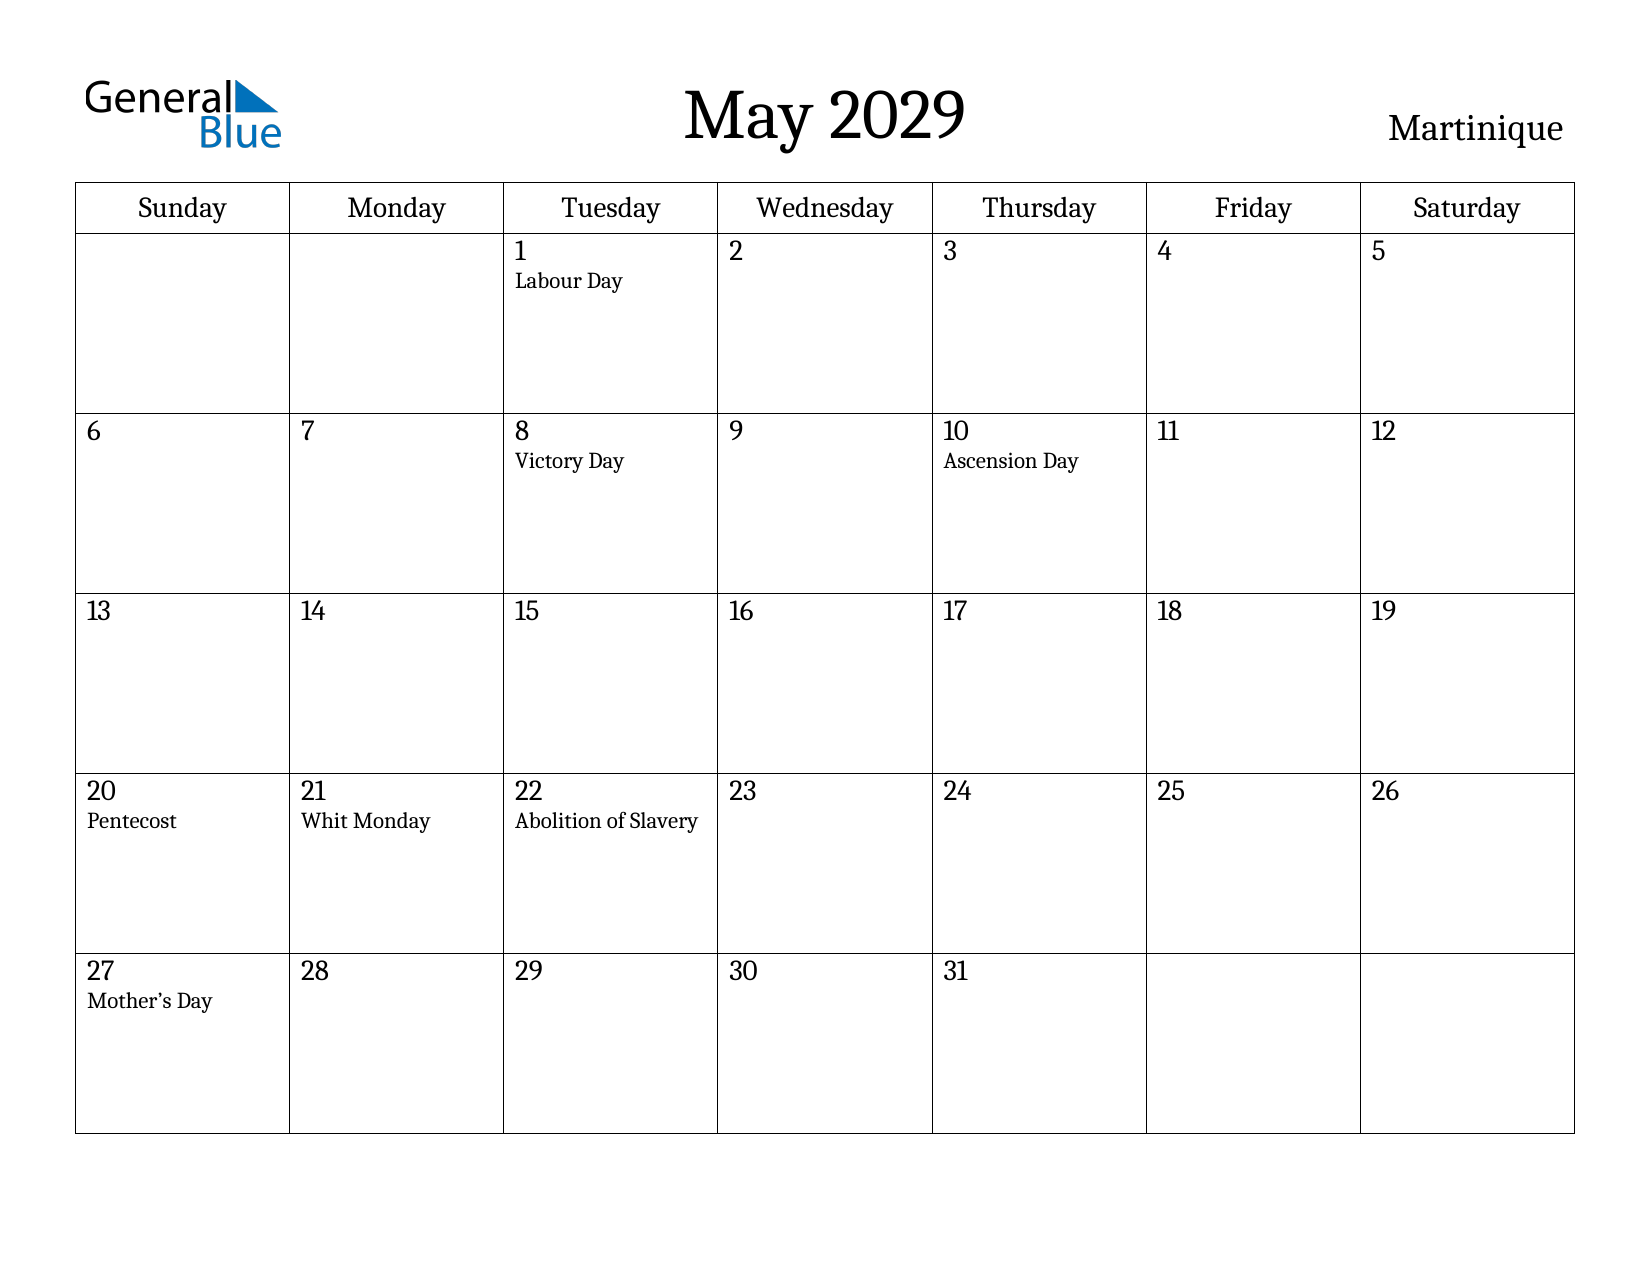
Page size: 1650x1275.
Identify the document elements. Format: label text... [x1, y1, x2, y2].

table_cell 3 [933, 234, 1146, 267]
table_cell 11 [1147, 414, 1360, 447]
table_cell Whit Monday [290, 808, 503, 953]
table_cell [76, 627, 289, 773]
table_cell 20 [76, 774, 289, 807]
table_cell 5 [1361, 234, 1574, 267]
table_cell Ascension Day [933, 448, 1146, 593]
table_cell Sunday [76, 183, 289, 233]
table_cell 4 [1147, 234, 1360, 267]
table_cell 6 [76, 414, 289, 447]
table_cell [1147, 267, 1360, 413]
table_cell [1361, 988, 1574, 1133]
table_cell 15 [504, 594, 717, 627]
table_cell [933, 808, 1146, 953]
table_cell 26 [1361, 774, 1574, 807]
table_cell Thursday [933, 183, 1146, 233]
table_cell [933, 627, 1146, 773]
table_cell [504, 988, 717, 1133]
table_cell [1147, 988, 1360, 1133]
table_cell 17 [933, 594, 1146, 627]
table_cell [504, 627, 717, 773]
table_cell [1147, 808, 1360, 953]
table_cell [933, 267, 1146, 413]
table_cell [1361, 954, 1574, 987]
table_cell 25 [1147, 774, 1360, 807]
table_cell 1 [504, 234, 717, 267]
table_cell [290, 988, 503, 1133]
table_cell Victory Day [504, 448, 717, 593]
table_cell 8 [504, 414, 717, 447]
table_cell 30 [718, 954, 932, 987]
table_cell Monday [290, 183, 503, 233]
table_cell [290, 448, 503, 593]
table_cell [1361, 808, 1574, 953]
table_cell [1361, 627, 1574, 773]
table_cell [290, 267, 503, 413]
table_cell [76, 448, 289, 593]
table_cell [718, 448, 932, 593]
table_cell 14 [290, 594, 503, 627]
table_cell [933, 988, 1146, 1133]
table_cell [1147, 954, 1360, 987]
table_cell 13 [76, 594, 289, 627]
table_cell 16 [718, 594, 932, 627]
table_cell [718, 267, 932, 413]
table_cell 18 [1147, 594, 1360, 627]
table_cell Tuesday [504, 183, 717, 233]
table_cell 12 [1361, 414, 1574, 447]
table_cell 22 [504, 774, 717, 807]
table_cell 27 [76, 954, 289, 987]
table_cell Mother’s Day [76, 988, 289, 1133]
table_cell [290, 627, 503, 773]
table_cell Saturday [1361, 183, 1574, 233]
table_cell 31 [933, 954, 1146, 987]
table_cell [76, 267, 289, 413]
table_header Martinique [1146, 75, 1574, 182]
table_cell 28 [290, 954, 503, 987]
table_header [76, 75, 503, 182]
table_cell [1147, 627, 1360, 773]
table_cell 19 [1361, 594, 1574, 627]
table_cell Labour Day [504, 267, 717, 413]
table_cell 2 [718, 234, 932, 267]
table_cell [718, 988, 932, 1133]
table_cell [1147, 448, 1360, 593]
picture [86, 80, 281, 148]
table_cell [718, 627, 932, 773]
table_cell [1361, 448, 1574, 593]
table_cell 7 [290, 414, 503, 447]
table_cell [1361, 267, 1574, 413]
table_cell 24 [933, 774, 1146, 807]
table_cell 9 [718, 414, 932, 447]
table_cell Friday [1147, 183, 1360, 233]
table_cell [290, 234, 503, 267]
table_cell 29 [504, 954, 717, 987]
table_cell Abolition of Slavery [504, 808, 717, 953]
table_cell 10 [933, 414, 1146, 447]
table_cell 21 [290, 774, 503, 807]
table_cell 23 [718, 774, 932, 807]
table_cell Pentecost [76, 808, 289, 953]
table_cell Wednesday [718, 183, 932, 233]
table_header May 2029 [504, 75, 1146, 182]
table_cell [76, 234, 289, 267]
table_cell [718, 808, 932, 953]
